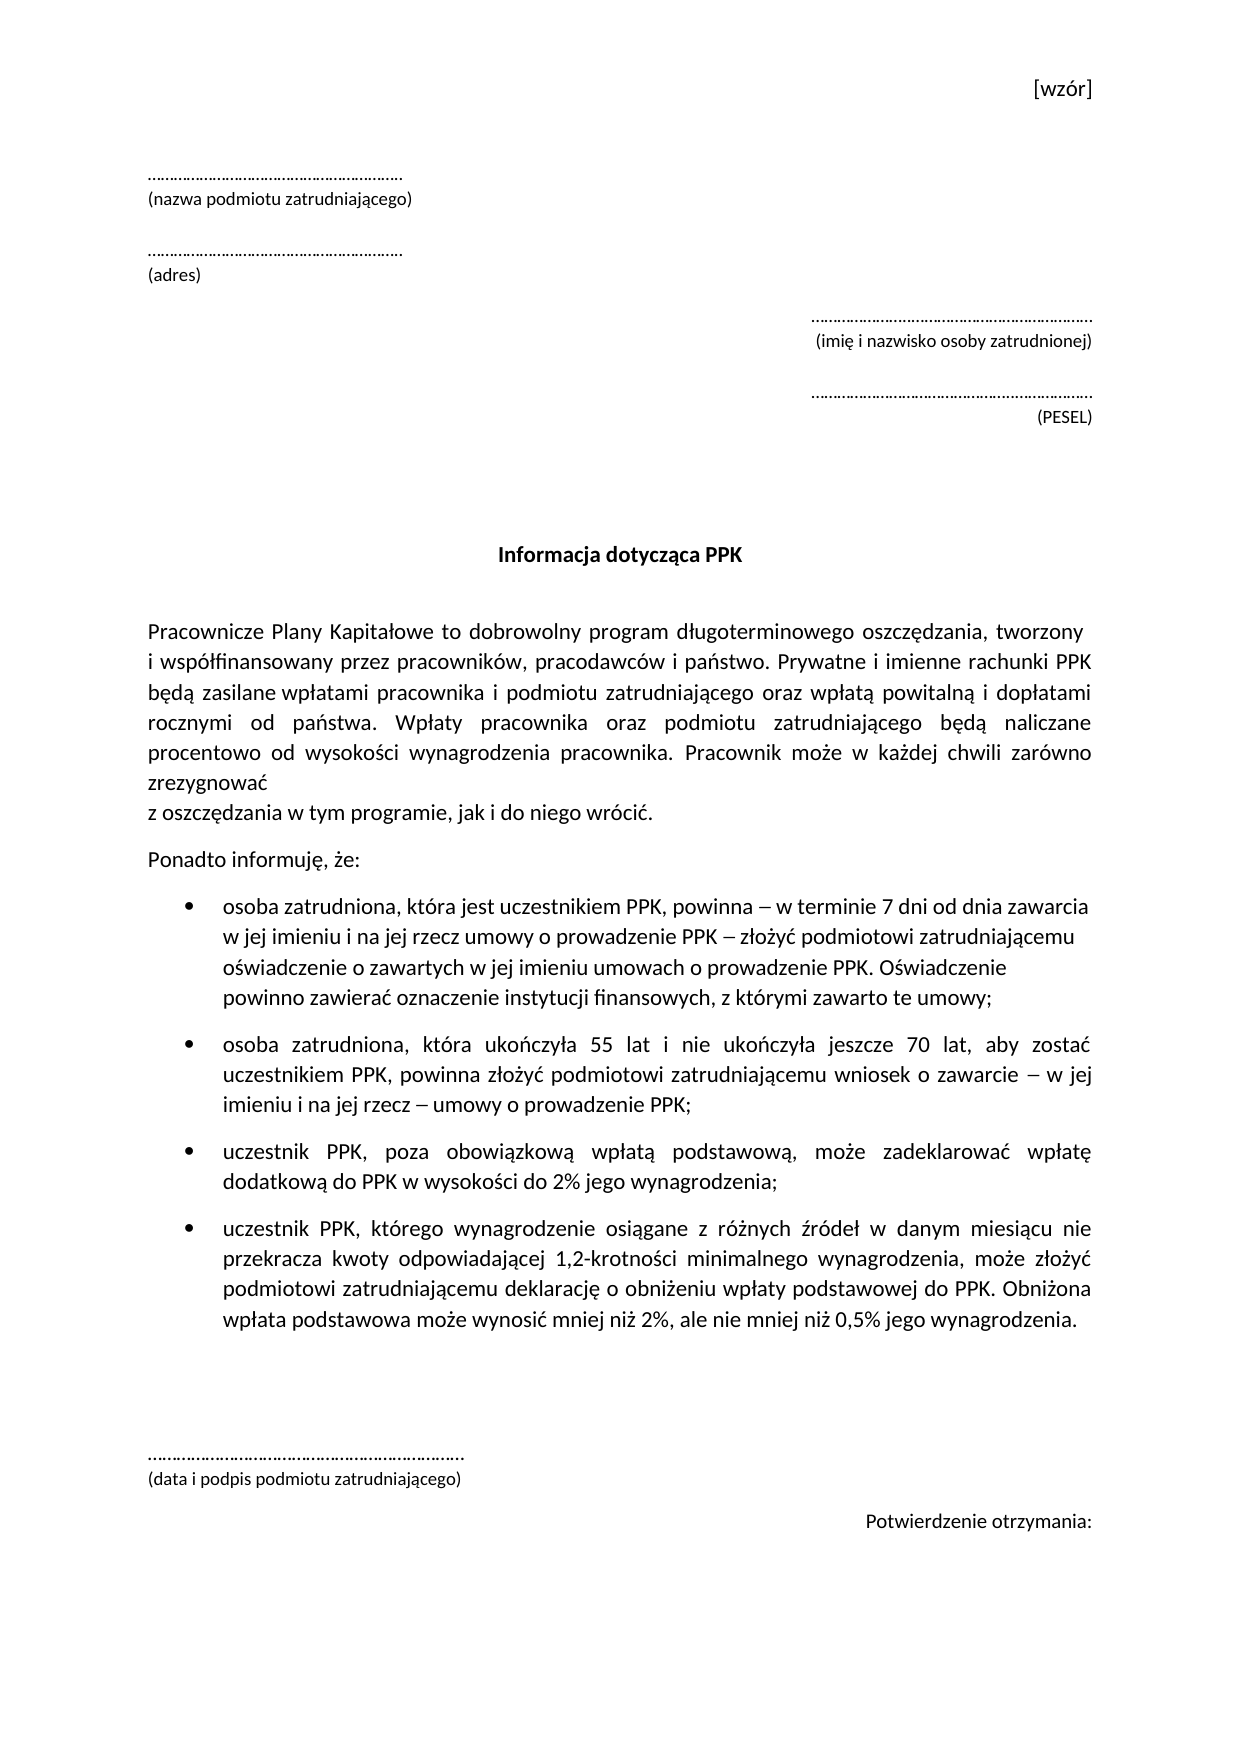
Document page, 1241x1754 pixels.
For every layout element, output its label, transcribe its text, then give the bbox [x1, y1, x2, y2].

text Ponadto informuję, że: [148, 845, 1093, 873]
text (PESEL) [738, 405, 1093, 428]
text ………………………………………………….. [148, 162, 1093, 185]
text (nazwa podmiotu zatrudniającego) [148, 187, 1093, 210]
text (adres) [148, 263, 1093, 286]
text Pracownicze Plany Kapitałowe to dobrowolny program długoterminowego oszczędzania, tworzony i współfinansowany przez pracowników, pracodawców i państwo. Prywatne i imienne rachunki PPK będą zasilane wpłatami pracownika i podmiotu zatrudniającego oraz wpłatą powitalną i dopłatami rocznymi od państwa. Wpłaty pracownika oraz podmiotu zatrudniającego będą naliczane procentowo od wysokości wynagrodzenia pracownika. Pracownik może w każdej chwili zarówno zrezygnować z oszczędzania w tym programie, jak i do niego wrócić. [148, 617, 1093, 827]
text ………………………………………………………… [148, 1440, 1093, 1465]
list osoba zatrudniona, która jest uczestnikiem PPK, powinna ─ w terminie 7 dni od dnia zawarcia w jej imieniu i na jej rzecz umowy o prowadzenie PPK ─ złożyć podmiotowi zatrudniającemu oświadczenie o zawartych w jej imieniu umowach o prowadzenie PPK. Oświadczenie powinno zawierać oznaczenie instytucji finansowych, z którymi zawarto te umowy; [185, 892, 1093, 1011]
list uczestnik PPK, poza obowiązkową wpłatą podstawową, może zadeklarować wpłatę dodatkową do PPK w wysokości do 2% jego wynagrodzenia; [185, 1137, 1093, 1195]
text …………………..…………………………………… [148, 305, 1093, 328]
text (imię i nazwisko osoby zatrudnionej) [664, 329, 1093, 352]
text Informacja dotycząca PPK [148, 540, 1093, 568]
list uczestnik PPK, którego wynagrodzenie osiągane z różnych źródeł w danym miesiącu nie przekracza kwoty odpowiadającej 1,2-krotności minimalnego wynagrodzenia, może złożyć podmiotowi zatrudniającemu deklarację o obniżeniu wpłaty podstawowej do PPK. Obniżona wpłata podstawowa może wynosić mniej niż 2%, ale nie mniej niż 0,5% jego wynagrodzenia. [185, 1214, 1093, 1333]
text Potwierdzenie otrzymania: [443, 1509, 1093, 1534]
text ………………………………………..……………… [664, 380, 1093, 403]
list osoba zatrudniona, która ukończyła 55 lat i nie ukończyła jeszcze 70 lat, aby zostać uczestnikiem PPK, powinna złożyć podmiotowi zatrudniającemu wniosek o zawarcie ─ w jej imieniu i na jej rzecz ─ umowy o prowadzenie PPK; [185, 1030, 1093, 1118]
text (data i podpis podmiotu zatrudniającego) [148, 1467, 1093, 1490]
text ………………………………………………….. [148, 238, 1093, 261]
